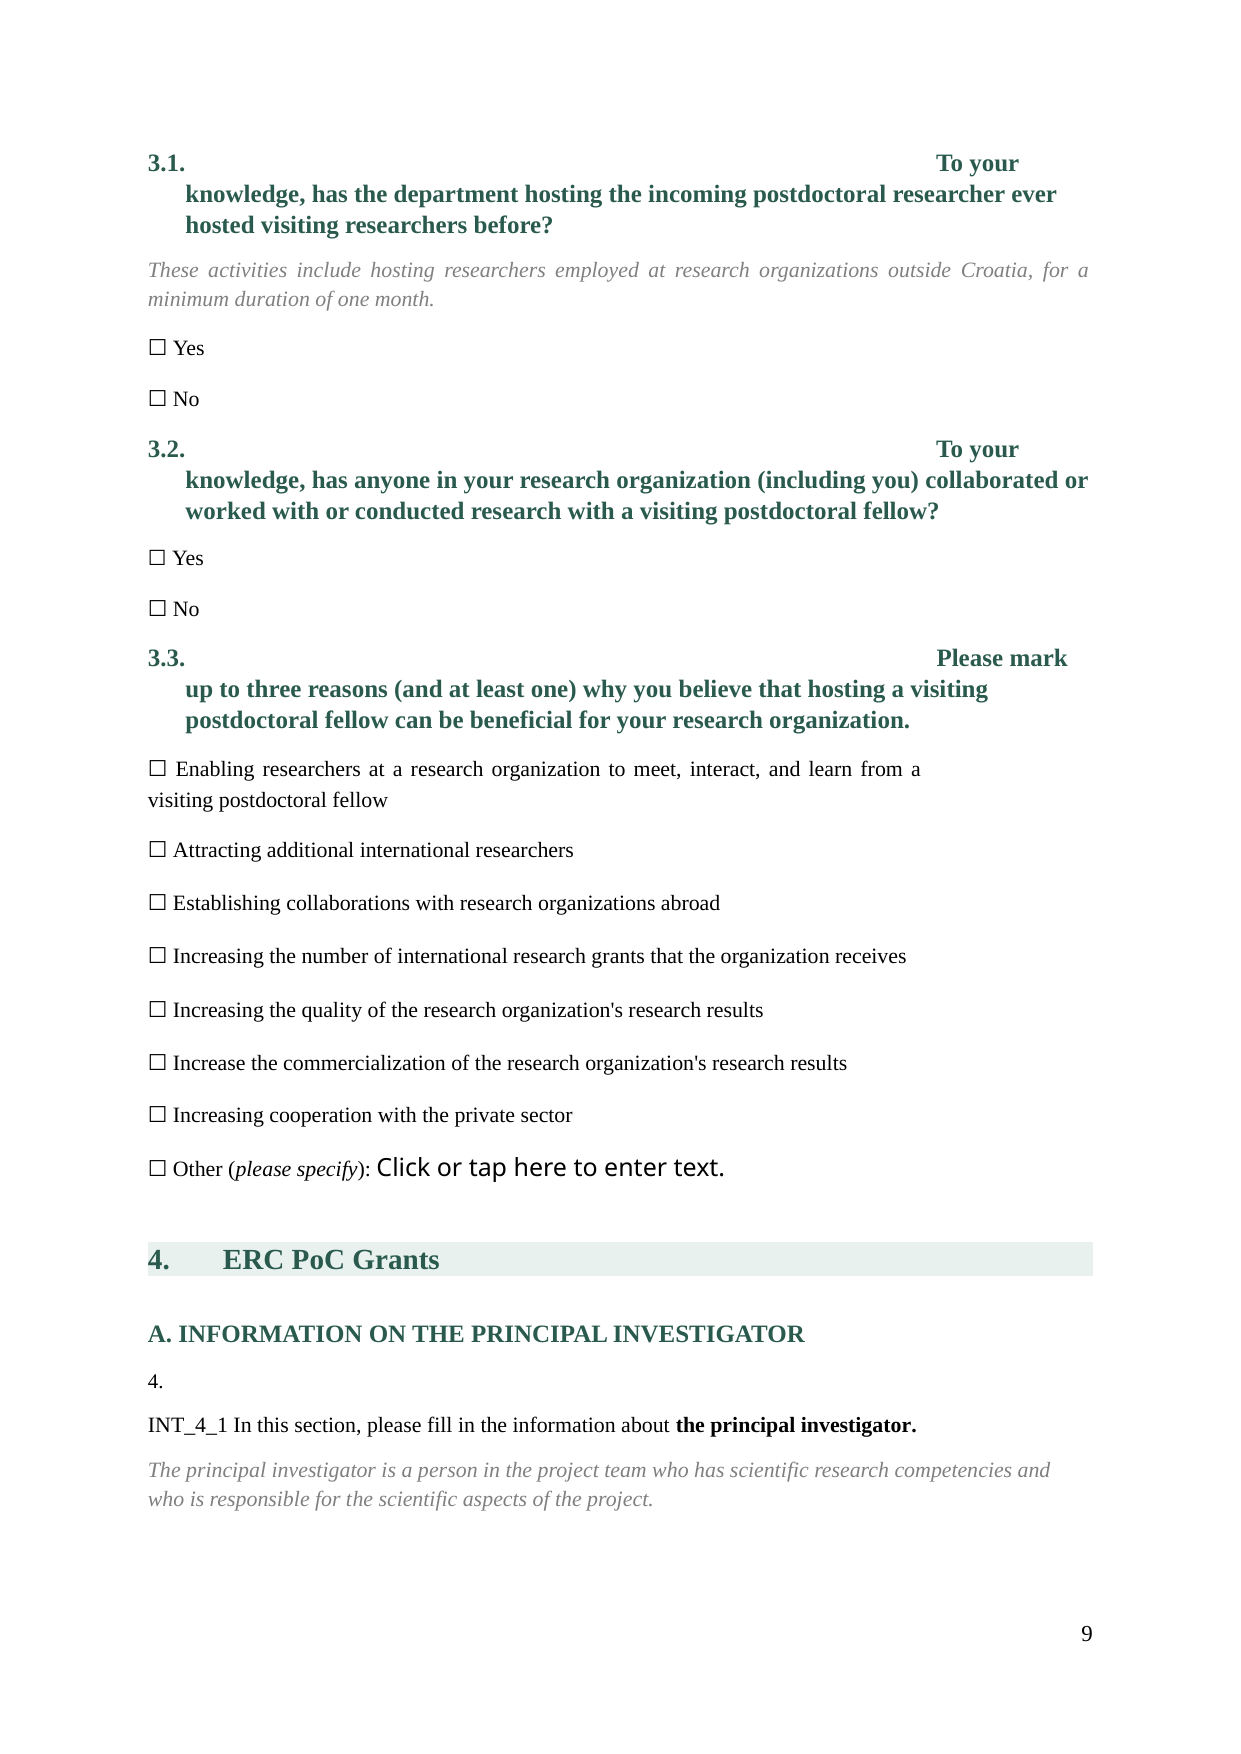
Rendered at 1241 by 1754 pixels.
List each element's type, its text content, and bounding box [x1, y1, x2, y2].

list To your knowledge, has the department hosting the incoming postdoctoral researcher ever hosted visiting researchers before? [148, 148, 1093, 238]
list Please mark up to three reasons (and at least one) why you believe that hosting a visiting postdoctoral fellow can be beneficial for your research organization. [148, 643, 1093, 734]
text ☐ No [148, 593, 1093, 622]
table_cell ☐ Increasing the quality of the research organization's research results [136, 993, 933, 1046]
text ☐ Yes [148, 332, 1093, 362]
table_cell ☐ Establishing collaborations with research organizations abroad [136, 886, 933, 939]
text These activities include hosting researchers employed at research organizations outside Croatia, for a minimum duration of one month. [148, 257, 1093, 312]
table_header ☐ Enabling researchers at a research organization to meet, interact, and learn from a visiting postdoctoral fellow [136, 753, 933, 833]
table_cell ☐ Attracting additional international researchers [136, 833, 933, 886]
text The principal investigator is a person in the project team who has scientific research competencies and who is responsible for the scientific aspects of the project. [148, 1457, 1093, 1512]
text ☐ No [148, 383, 1093, 413]
list To your knowledge, has anyone in your research organization (including you) collaborated or worked with or conducted research with a visiting postdoctoral fellow? [148, 434, 1093, 524]
text INT_4_1 In this section, please fill in the information about the principal investigator. [148, 1412, 1093, 1437]
text A. INFORMATION ON THE PRINCIPAL INVESTIGATOR [148, 1319, 1093, 1348]
table_cell ☐ Increase the commercialization of the research organization's research results [136, 1046, 933, 1099]
table_cell ☐ Increasing the number of international research grants that the organization receives [136, 939, 933, 992]
table_cell ☐ Increasing cooperation with the private sector ☐ Other (please specify): [136, 1099, 933, 1204]
subtitle ERC PoC Grants [148, 1242, 1093, 1276]
text ☐ Yes [148, 543, 1093, 572]
